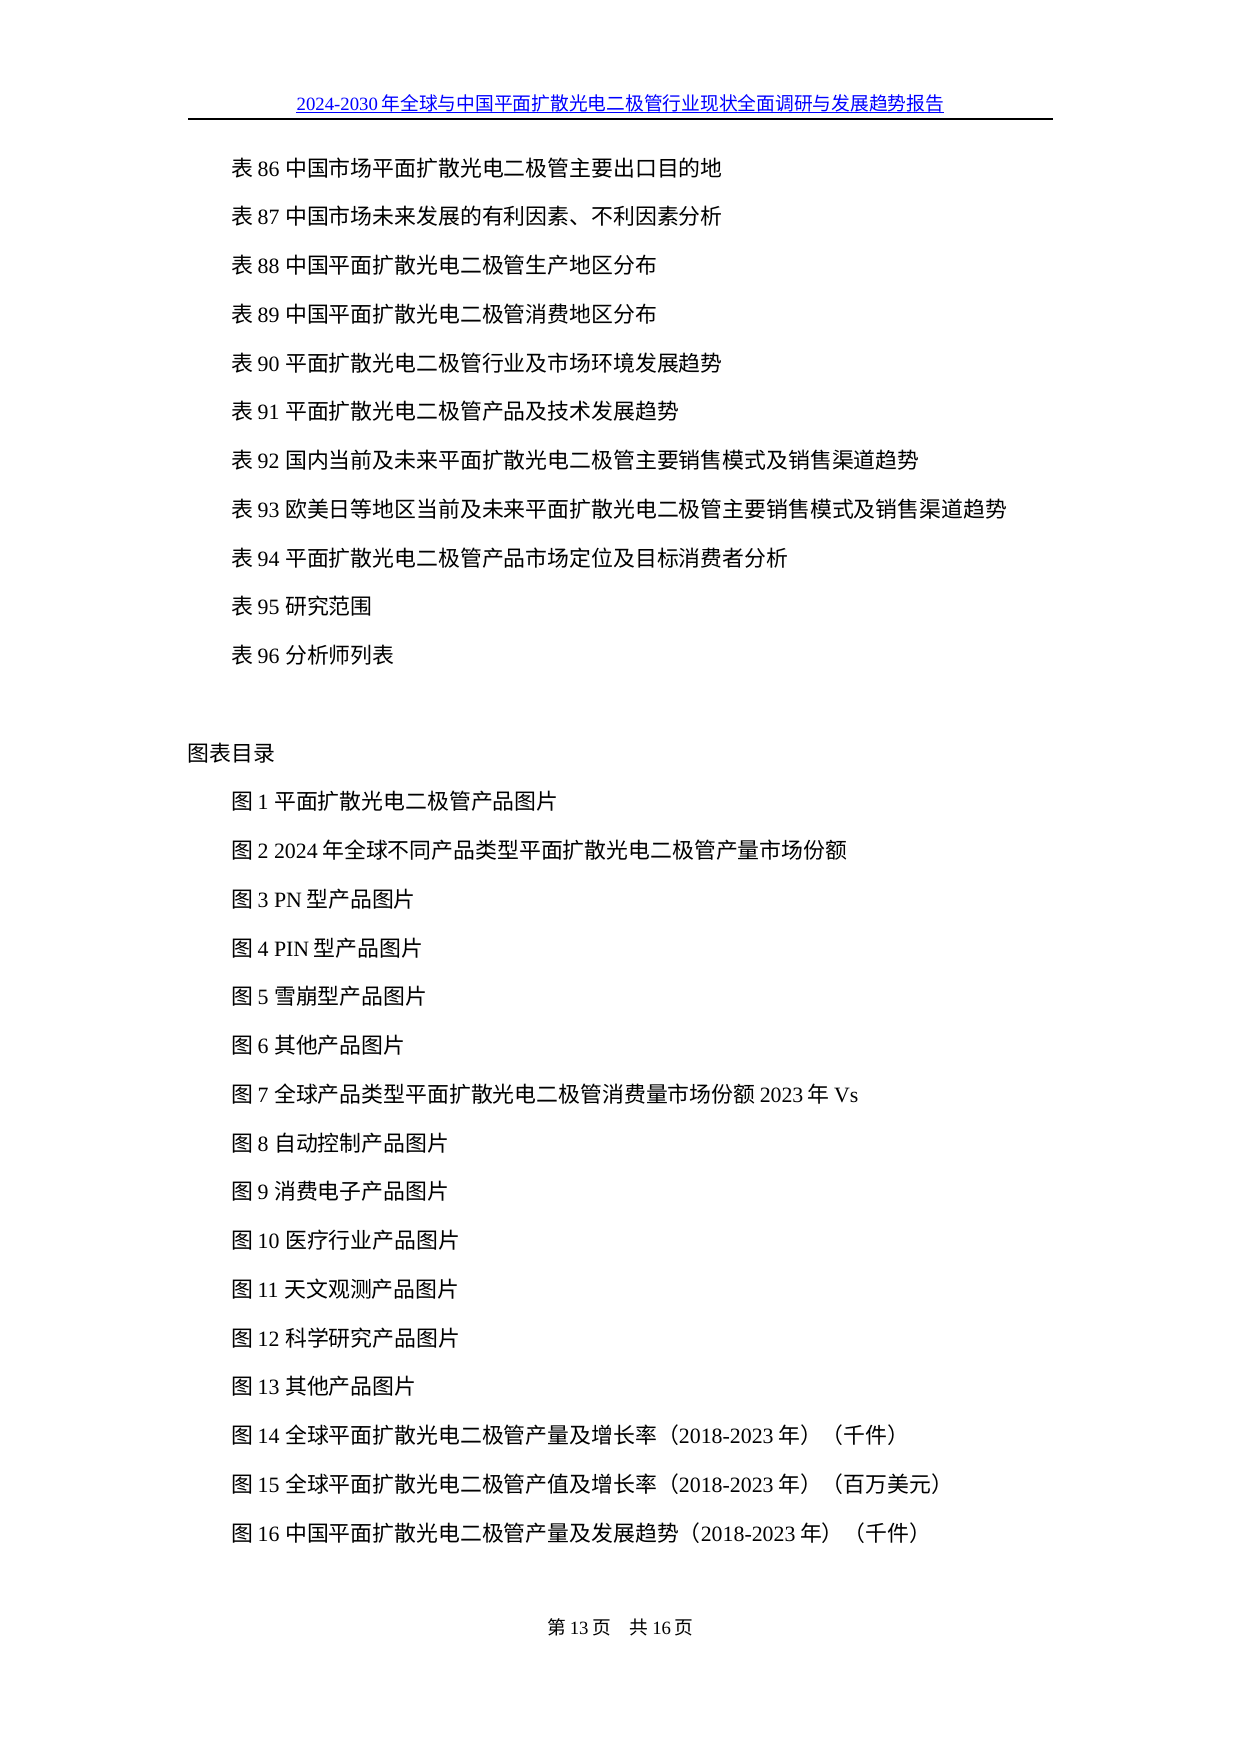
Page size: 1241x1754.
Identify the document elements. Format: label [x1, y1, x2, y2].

text [187, 150, 1053, 1548]
